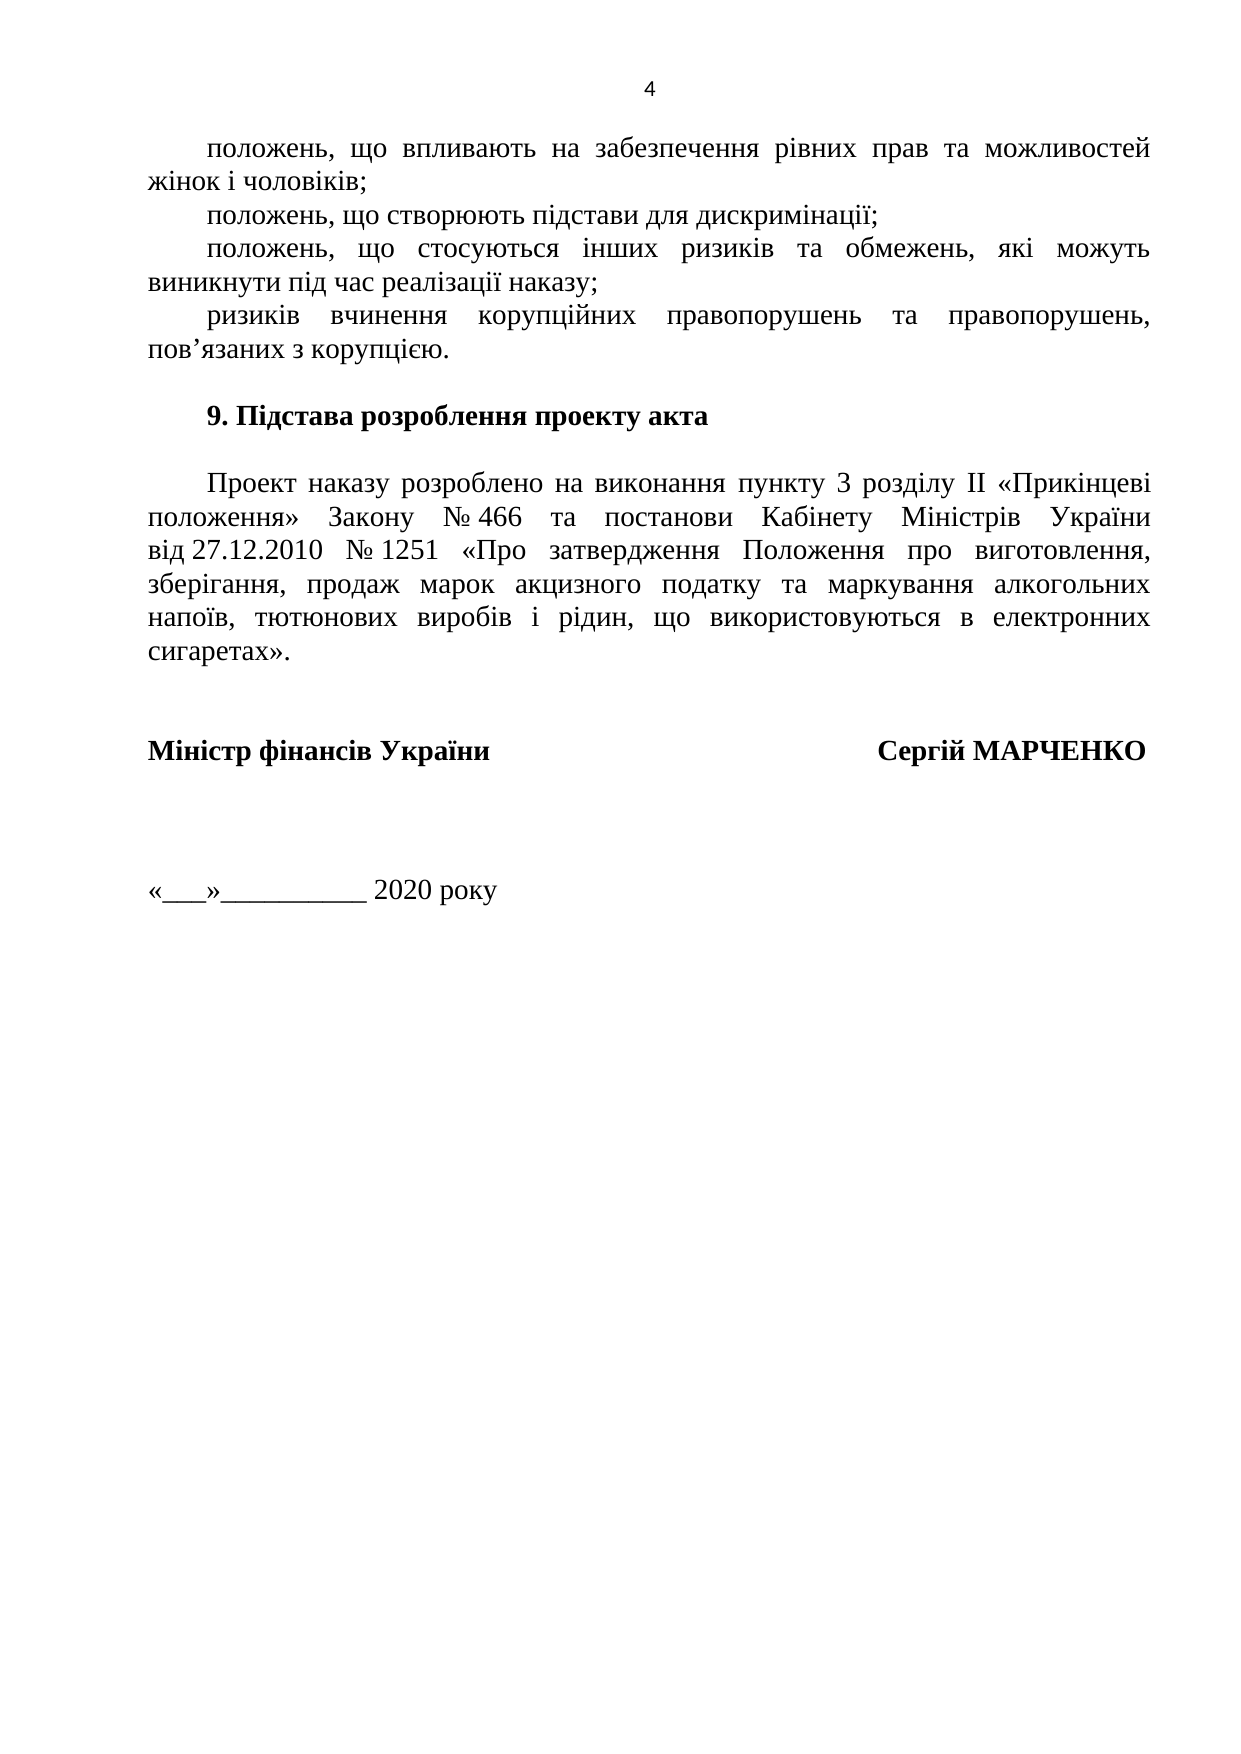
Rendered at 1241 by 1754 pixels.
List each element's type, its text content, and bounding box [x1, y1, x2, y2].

text Проект наказу розроблено на виконання пункту 3 розділу II «Прикінцеві положення» Закону № 466 та постанови Кабінету Міністрів України від 27.12.2010 № 1251 «Про затвердження Положення про виготовлення, зберігання, продаж марок акцизного податку та маркування алкогольних напоїв, тютюнових виробів і рідин, що використовуються в електронних сигаретах». [148, 465, 1152, 666]
text положень, що стосуються інших ризиків та обмежень, які можуть виникнути під час реалізації наказу; [148, 230, 1152, 297]
text Міністр фінансів України Сергій МАРЧЕНКО [148, 733, 1152, 767]
text 9. Підстава розроблення проекту акта [148, 398, 1152, 432]
text ризиків вчинення корупційних правопорушень та правопорушень, пов’язаних з корупцією. [148, 297, 1152, 364]
text «___»__________ 2020 року [148, 872, 1152, 905]
text положень, що створюють підстави для дискримінації; [148, 197, 1152, 230]
text положень, що впливають на забезпечення рівних прав та можливостей жінок і чоловіків; [148, 130, 1152, 197]
